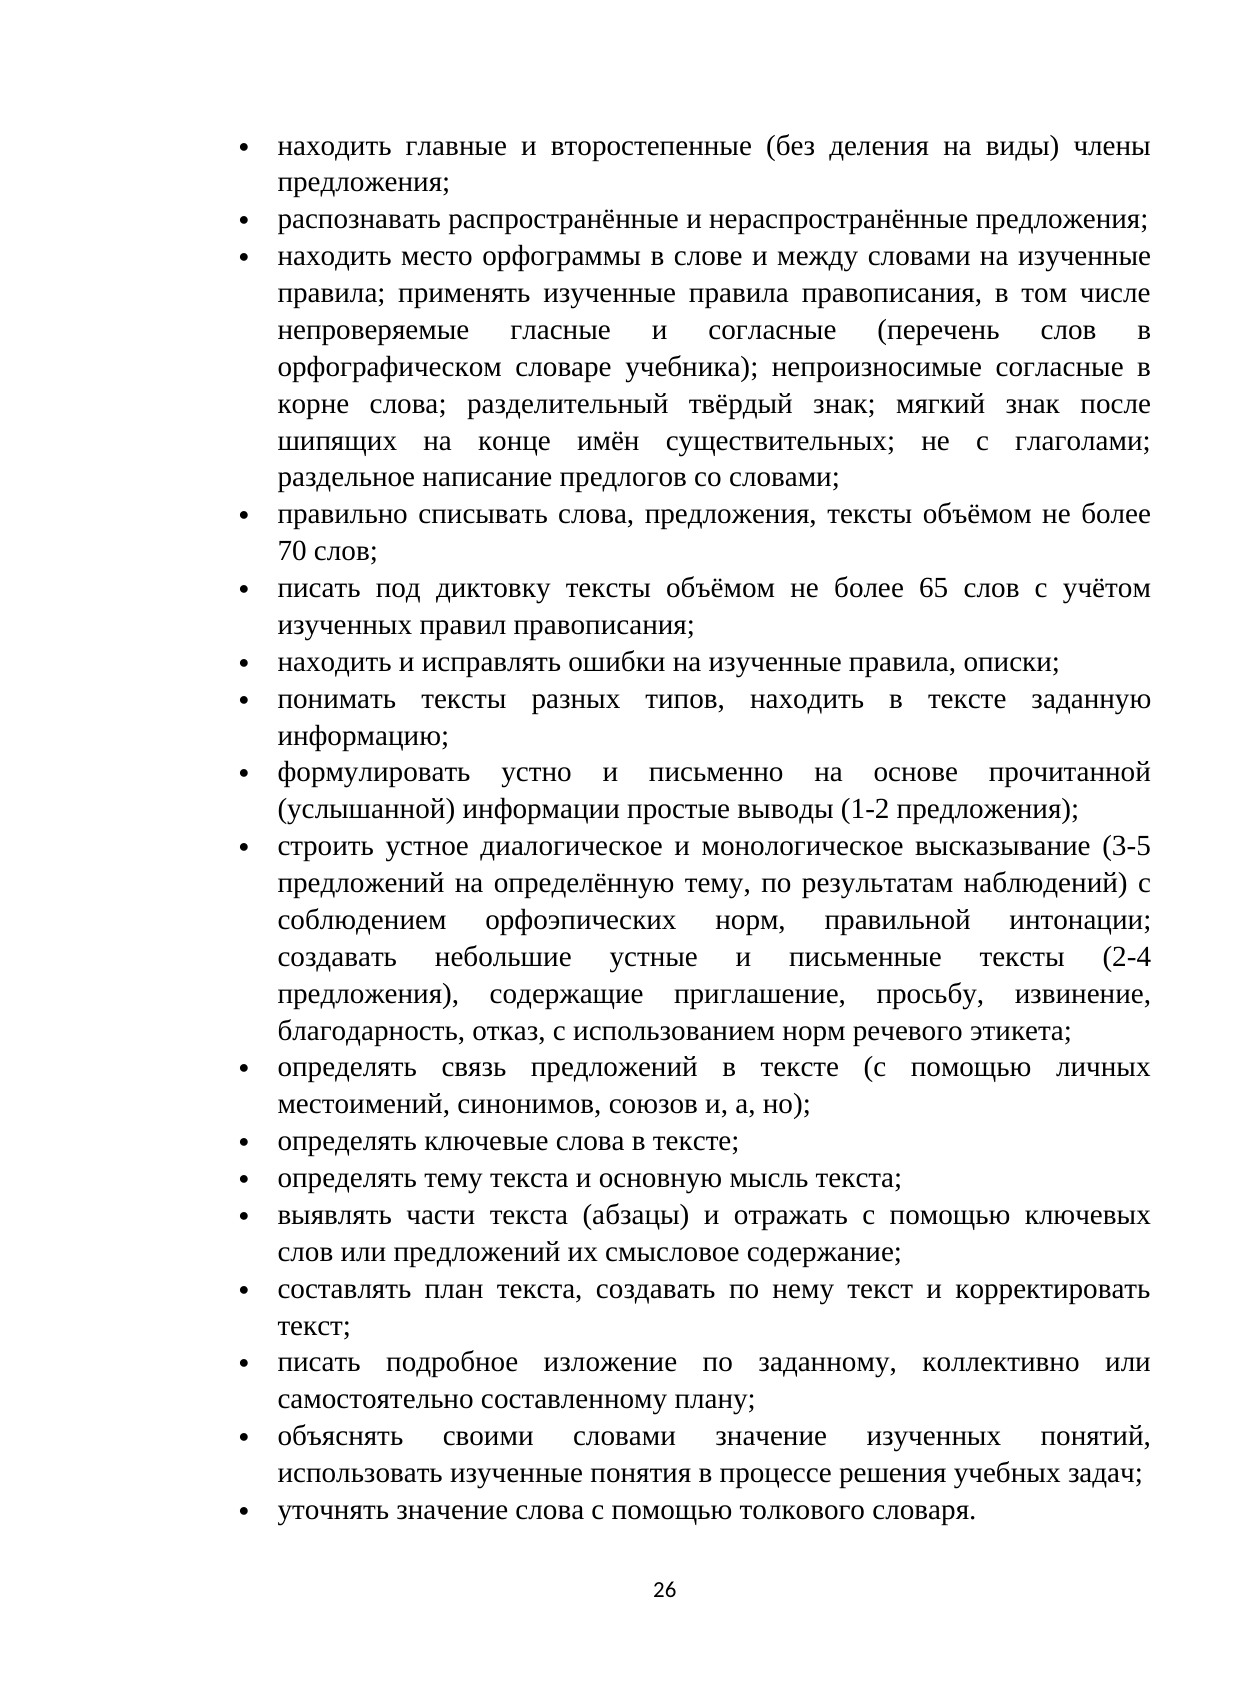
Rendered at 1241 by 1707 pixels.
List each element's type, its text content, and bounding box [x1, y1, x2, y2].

list строить устное диалогическое и монологическое высказывание (3-5 предложений на определённую тему, по результатам наблюдений) с соблюдением орфоэпических норм, правильной интонации; создавать небольшие устные и письменные тексты (2-4 предложения), содержащие приглашение, просьбу, извинение, благодарность, отказ, с использованием норм речевого этикета; [240, 828, 1152, 1046]
list составлять план текста, создавать по нему текст и корректировать текст; [240, 1271, 1152, 1341]
list находить и исправлять ошибки на изученные правила, описки; [240, 644, 1152, 677]
list определять связь предложений в тексте (с помощью личных местоимений, синонимов, союзов и, а, но); [240, 1049, 1152, 1120]
list правильно списывать слова, предложения, тексты объёмом не более 70 слов; [240, 496, 1152, 567]
list распознавать распространённые и нераспространённые предложения; [240, 201, 1152, 235]
list выявлять части текста (абзацы) и отражать с помощью ключевых слов или предложений их смысловое содержание; [240, 1197, 1152, 1267]
list объяснять своими словами значение изученных понятий, использовать изученные понятия в процессе решения учебных задач; [240, 1418, 1152, 1489]
list писать подробное изложение по заданному, коллективно или самостоятельно составленному плану; [240, 1344, 1152, 1415]
list определять тему текста и основную мысль текста; [240, 1160, 1152, 1194]
list писать под диктовку тексты объёмом не более 65 слов с учётом изученных правил правописания; [240, 570, 1152, 641]
list определять ключевые слова в тексте; [240, 1123, 1152, 1157]
list уточнять значение слова с помощью толкового словаря. [240, 1492, 1152, 1526]
list находить главные и второстепенные (без деления на виды) члены предложения; [240, 128, 1152, 198]
list понимать тексты разных типов, находить в тексте заданную информацию; [240, 681, 1152, 751]
list формулировать устно и письменно на основе прочитанной (услышанной) информации простые выводы (1-2 предложения); [240, 754, 1152, 825]
list находить место орфограммы в слове и между словами на изученные правила; применять изученные правила правописания, в том числе непроверяемые гласные и согласные (перечень слов в орфографическом словаре учебника); непроизносимые согласные в корне слова; разделительный твёрдый знак; мягкий знак после шипящих на конце имён существительных; не с глаголами; раздельное написание предлогов со словами; [240, 238, 1152, 493]
